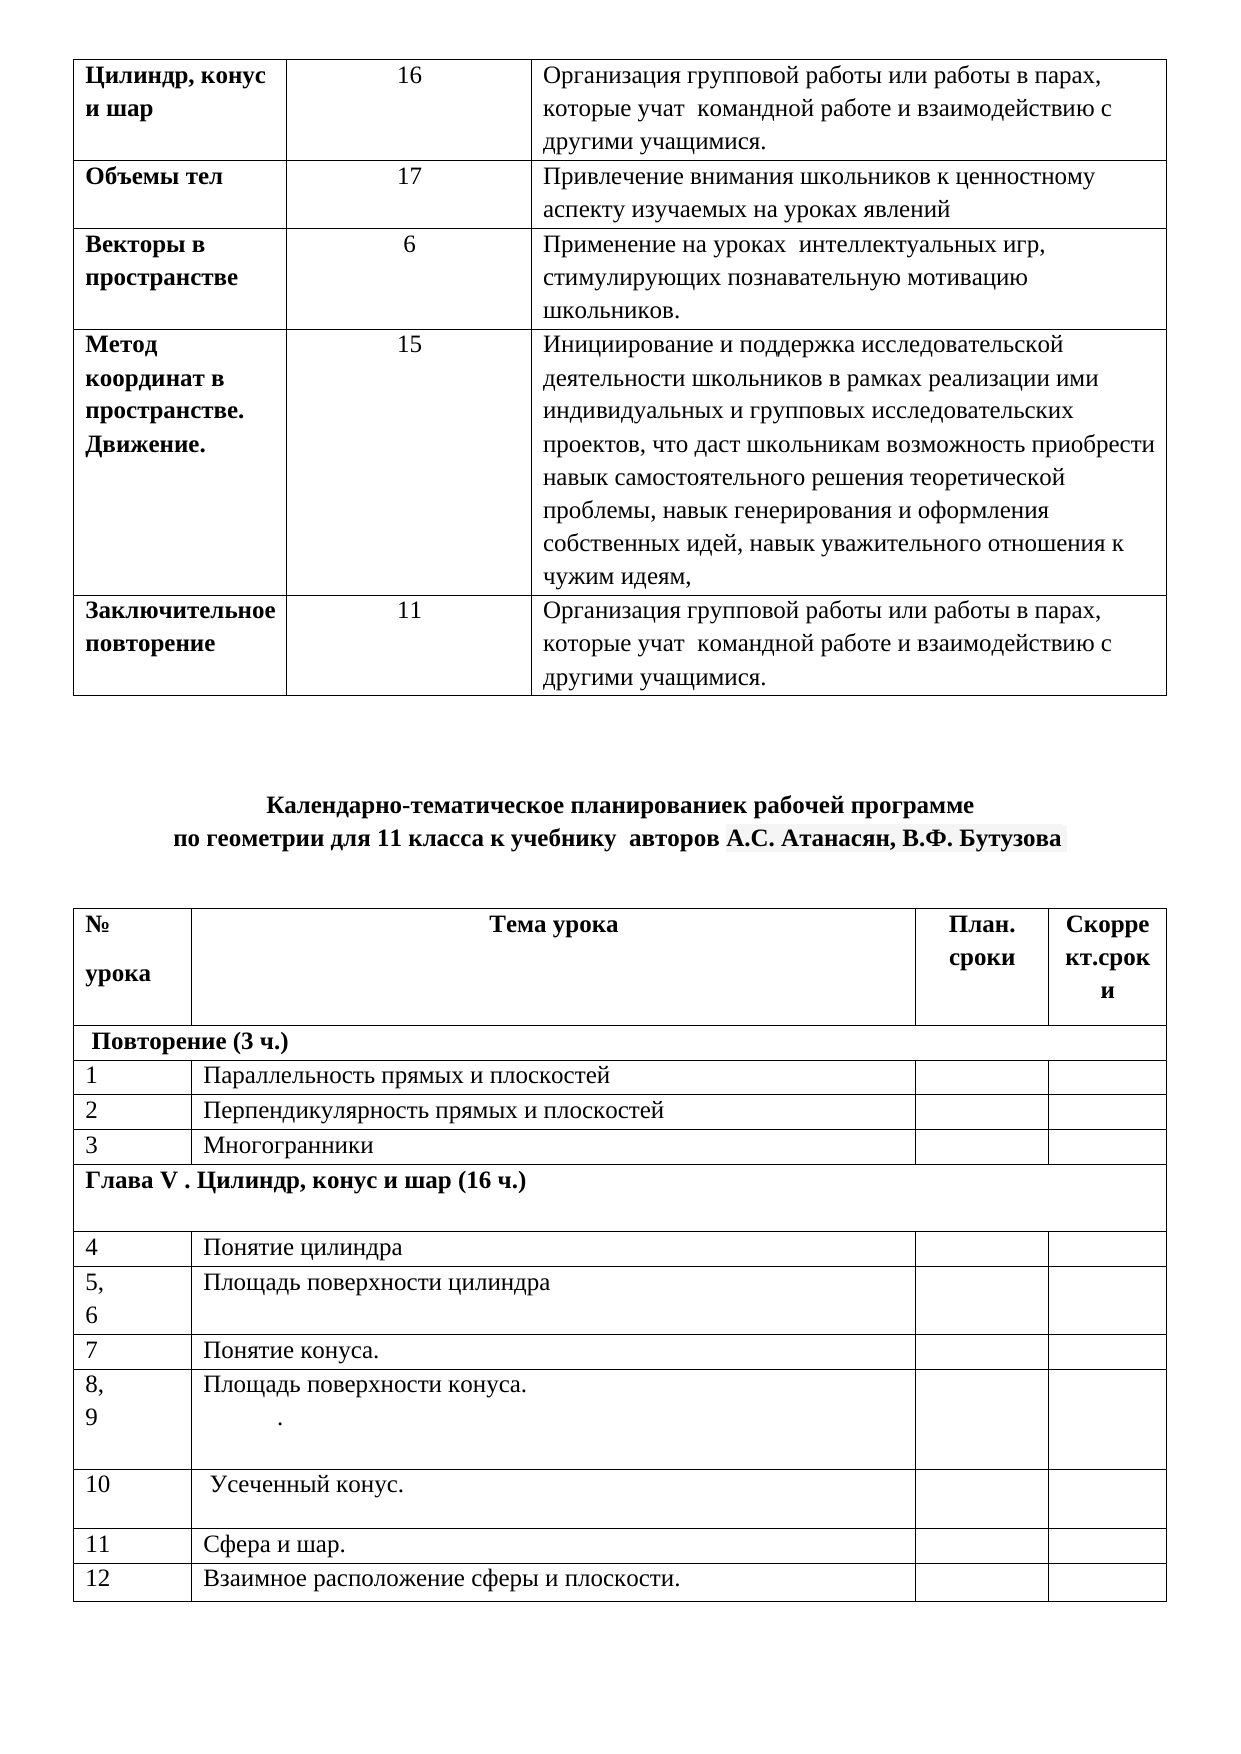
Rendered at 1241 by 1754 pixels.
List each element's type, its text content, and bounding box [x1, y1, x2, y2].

table_cell Привлечение внимания школьников к ценностному аспекту изучаемых на уроках явлений [532, 161, 1166, 228]
table_cell Перпендикулярность прямых и плоскостей [192, 1095, 915, 1129]
table_cell Заключительное повторение [74, 596, 286, 695]
table_cell Многогранники [192, 1130, 915, 1164]
table_cell Глава V . Цилиндр, конус и шар (16 ч.) [74, 1165, 1166, 1231]
table_cell 8, 9 [74, 1370, 191, 1468]
text Календарно-тематическое планированиек рабочей программе [59, 791, 1181, 819]
table_cell 4 [74, 1232, 191, 1266]
table_cell [916, 1529, 1048, 1562]
table_cell [916, 1370, 1048, 1468]
table_cell Цилиндр, конус и шар [74, 60, 286, 160]
table_cell Применение на уроках интеллектуальных игр, стимулирующих познавательную мотивацию школьников. [532, 229, 1166, 328]
table_cell [916, 1267, 1048, 1334]
table_cell 2 [74, 1095, 191, 1129]
table_cell 11 [74, 1529, 191, 1562]
table_cell 3 [74, 1130, 191, 1164]
table_cell Понятие цилиндра [192, 1232, 915, 1266]
table_cell 11 [287, 596, 531, 695]
table_cell 7 [74, 1335, 191, 1368]
table_cell Организация групповой работы или работы в парах, которые учат командной работе и взаимодействию с другими учащимися. [532, 60, 1166, 160]
table_cell Сфера и шар. [192, 1529, 915, 1562]
table_cell [916, 1095, 1048, 1129]
text по геометрии для 11 класса к учебнику авторов А.С. Атанасян, В.Ф. Бутузова [59, 823, 1181, 852]
table_cell 16 [287, 60, 531, 160]
table_cell [1049, 1564, 1166, 1601]
table_cell Объемы тел [74, 161, 286, 228]
table_cell [916, 1470, 1048, 1528]
table_cell [916, 1232, 1048, 1266]
table_cell Метод координат в пространстве. Движение. [74, 330, 286, 594]
table_header Тема урока [192, 909, 915, 1025]
table_cell Векторы в пространстве [74, 229, 286, 328]
table_cell [1049, 1370, 1166, 1468]
table_cell Площадь поверхности конуса. . [192, 1370, 915, 1468]
table_cell [916, 1130, 1048, 1164]
table_cell [1049, 1232, 1166, 1266]
table_cell Взаимное расположение сферы и плоскости. [192, 1564, 915, 1601]
table_cell [916, 1564, 1048, 1601]
table_cell [916, 1061, 1048, 1094]
table_header Скоррект.сроки [1049, 909, 1166, 1025]
table_cell Организация групповой работы или работы в парах, которые учат командной работе и взаимодействию с другими учащимися. [532, 596, 1166, 695]
table_cell 6 [287, 229, 531, 328]
table_cell [1049, 1529, 1166, 1562]
table_cell 15 [287, 330, 531, 594]
table_cell [916, 1335, 1048, 1368]
table_cell [1049, 1095, 1166, 1129]
table_cell Повторение (3 ч.) [74, 1026, 1166, 1059]
table_cell [1049, 1130, 1166, 1164]
table_cell 5, 6 [74, 1267, 191, 1334]
table_cell 10 [74, 1470, 191, 1528]
table_cell 17 [287, 161, 531, 228]
table_header План. сроки [916, 909, 1048, 1025]
table_cell [1049, 1061, 1166, 1094]
table_cell 1 [74, 1061, 191, 1094]
table_cell [1049, 1470, 1166, 1528]
table_header № урока [74, 909, 191, 1025]
table_cell 12 [74, 1564, 191, 1601]
table_cell Инициирование и поддержка исследовательской деятельности школьников в рамках реализации ими индивидуальных и групповых исследовательских проектов, что даст школьникам возможность приобрести навык самостоятельного решения теоретической проблемы, навык генерирования и оформления собственных идей, навык уважительного отношения к чужим идеям, [532, 330, 1166, 594]
table_cell Усеченный конус. [192, 1470, 915, 1528]
table_cell Параллельность прямых и плоскостей [192, 1061, 915, 1094]
table_cell Площадь поверхности цилиндра [192, 1267, 915, 1334]
table_cell [1049, 1267, 1166, 1334]
table_cell [1049, 1335, 1166, 1368]
table_cell Понятие конуса. [192, 1335, 915, 1368]
